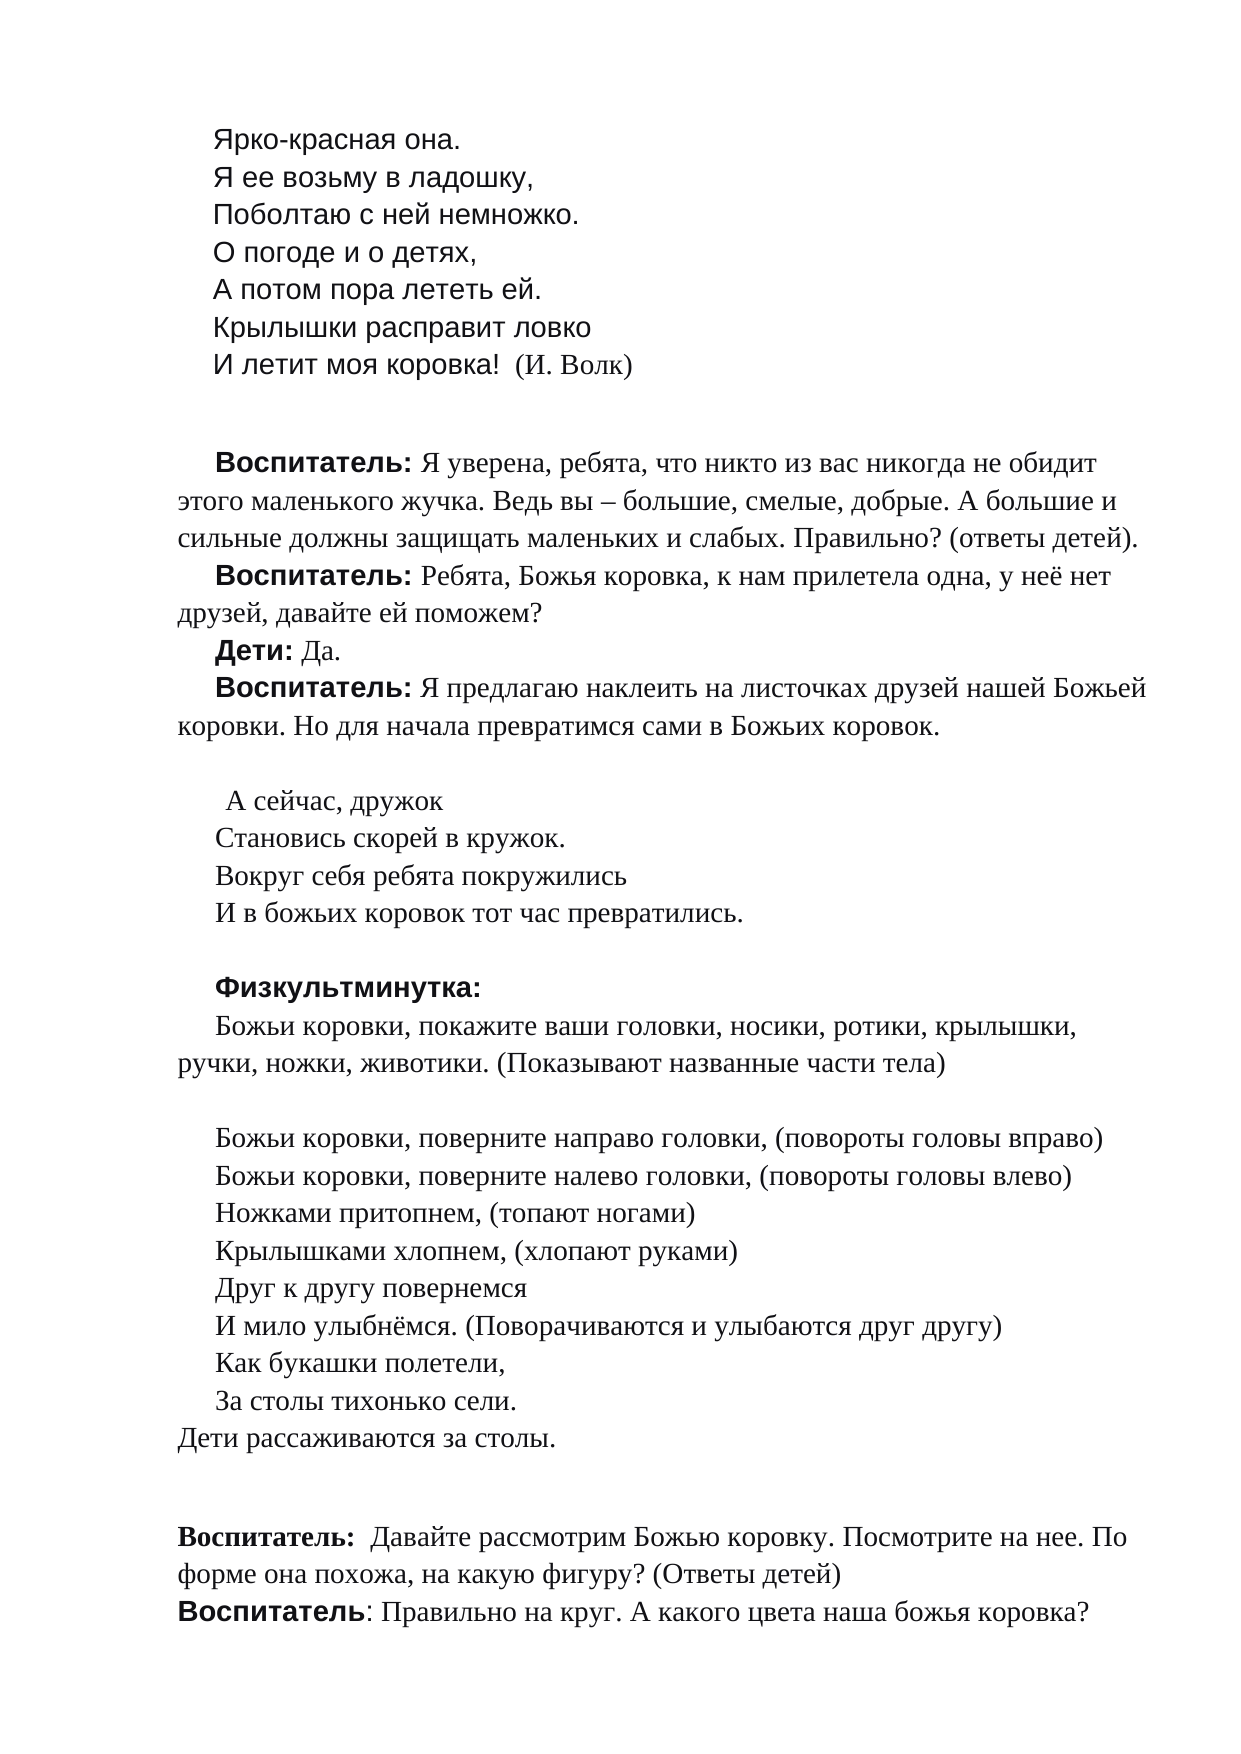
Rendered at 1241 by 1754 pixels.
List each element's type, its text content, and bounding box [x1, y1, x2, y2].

text Поболтаю с ней немножко. [177, 193, 1152, 231]
text Воспитатель: Правильно на круг. А какого цвета наша божья коровка? [177, 1590, 1152, 1627]
text Дети рассаживаются за столы. [177, 1417, 1152, 1454]
text Я ее возьму в ладошку, [177, 156, 1152, 193]
text Божьи коровки, поверните направо головки, (повороты головы вправо) [177, 1117, 1152, 1154]
text Воспитатель: Давайте рассмотрим Божью коровку. Посмотрите на нее. По форме она похожа, на какую фигуру? (Ответы детей) [177, 1515, 1152, 1590]
text Как букашки полетели, [177, 1342, 1152, 1379]
text Крылышками хлопнем, (хлопают руками) [177, 1229, 1152, 1267]
text Воспитатель: Я предлагаю наклеить на листочках друзей нашей Божьей коровки. Но для начала превратимся сами в Божьих коровок. [177, 667, 1152, 742]
text Становись скорей в кружок. [177, 817, 1152, 854]
text Божьи коровки, поверните налево головки, (повороты головы влево) [177, 1154, 1152, 1192]
text И мило улыбнёмся. (Поворачиваются и улыбаются друг другу) [177, 1304, 1152, 1342]
text Ярко-красная она. [177, 118, 1152, 156]
text И в божьих коровок тот час превратились. [177, 892, 1152, 929]
text А сейчас, дружок [177, 779, 1152, 817]
text Вокруг себя ребята покружились [177, 854, 1152, 892]
text Дети: Да. [177, 629, 1152, 667]
text Божьи коровки, покажите ваши головки, носики, ротики, крылышки, ручки, ножки, животики. (Показывают названные части тела) [177, 1004, 1152, 1079]
text Воспитатель: Я уверена, ребята, что никто из вас никогда не обидит этого маленького жучка. Ведь вы – большие, смелые, добрые. А большие и сильные должны защищать маленьких и слабых. Правильно? (ответы детей). [177, 442, 1152, 554]
text За столы тихонько сели. [177, 1379, 1152, 1417]
text Друг к другу повернемся [177, 1267, 1152, 1304]
text Воспитатель: Ребята, Божья коровка, к нам прилетела одна, у неё нет друзей, давайте ей поможем? [177, 554, 1152, 629]
text Физкультминутка: [177, 967, 1152, 1004]
text И летит моя коровка! (И. Волк) [177, 343, 1152, 381]
text А потом пора лететь ей. [177, 268, 1152, 306]
text Крылышки расправит ловко [177, 306, 1152, 343]
text О погоде и о детях, [177, 231, 1152, 268]
text Ножками притопнем, (топают ногами) [177, 1192, 1152, 1229]
